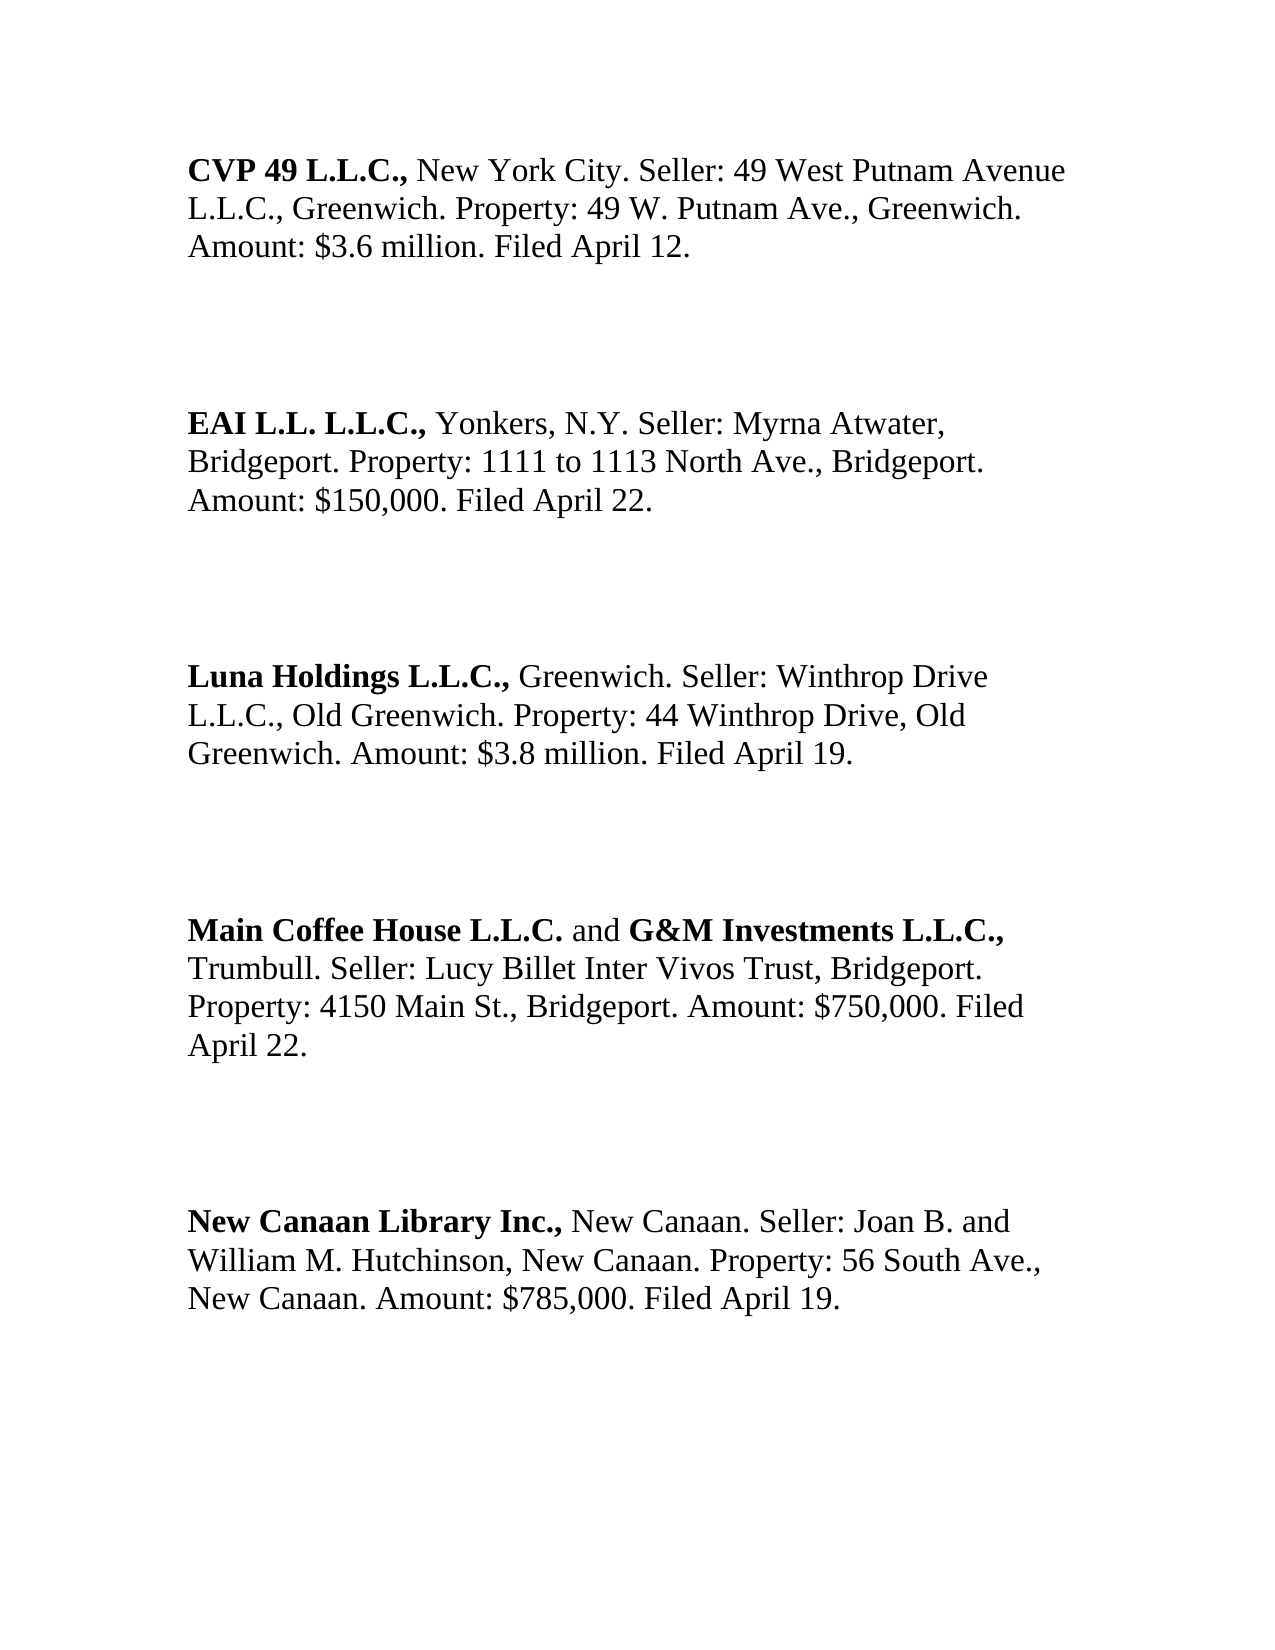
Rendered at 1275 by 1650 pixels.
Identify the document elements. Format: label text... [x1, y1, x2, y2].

text EAI L.L. L.L.C., Yonkers, N.Y. Seller: Myrna Atwater, Bridgeport. Property: 1111 to 1113 North Ave., Bridgeport. Amount: $150,000. Filed April 22. [187, 403, 1087, 518]
text New Canaan Library Inc., New Canaan. Seller: Joan B. and William M. Hutchinson, New Canaan. Property: 56 South Ave., New Canaan. Amount: $785,000. Filed April 19. [187, 1202, 1087, 1317]
text Luna Holdings L.L.C., Greenwich. Seller: Winthrop Drive L.L.C., Old Greenwich. Property: 44 Winthrop Drive, Old Greenwich. Amount: $3.8 million. Filed April 19. [187, 657, 1087, 772]
text Main Coffee House L.L.C. and G&M Investments L.L.C., Trumbull. Seller: Lucy Billet Inter Vivos Trust, Bridgeport. Property: 4150 Main St., Bridgeport. Amount: $750,000. Filed April 22. [187, 910, 1087, 1063]
text CVP 49 L.L.C., New York City. Seller: 49 West Putnam Avenue L.L.C., Greenwich. Property: 49 W. Putnam Ave., Greenwich. Amount: $3.6 million. Filed April 12. [187, 150, 1087, 265]
